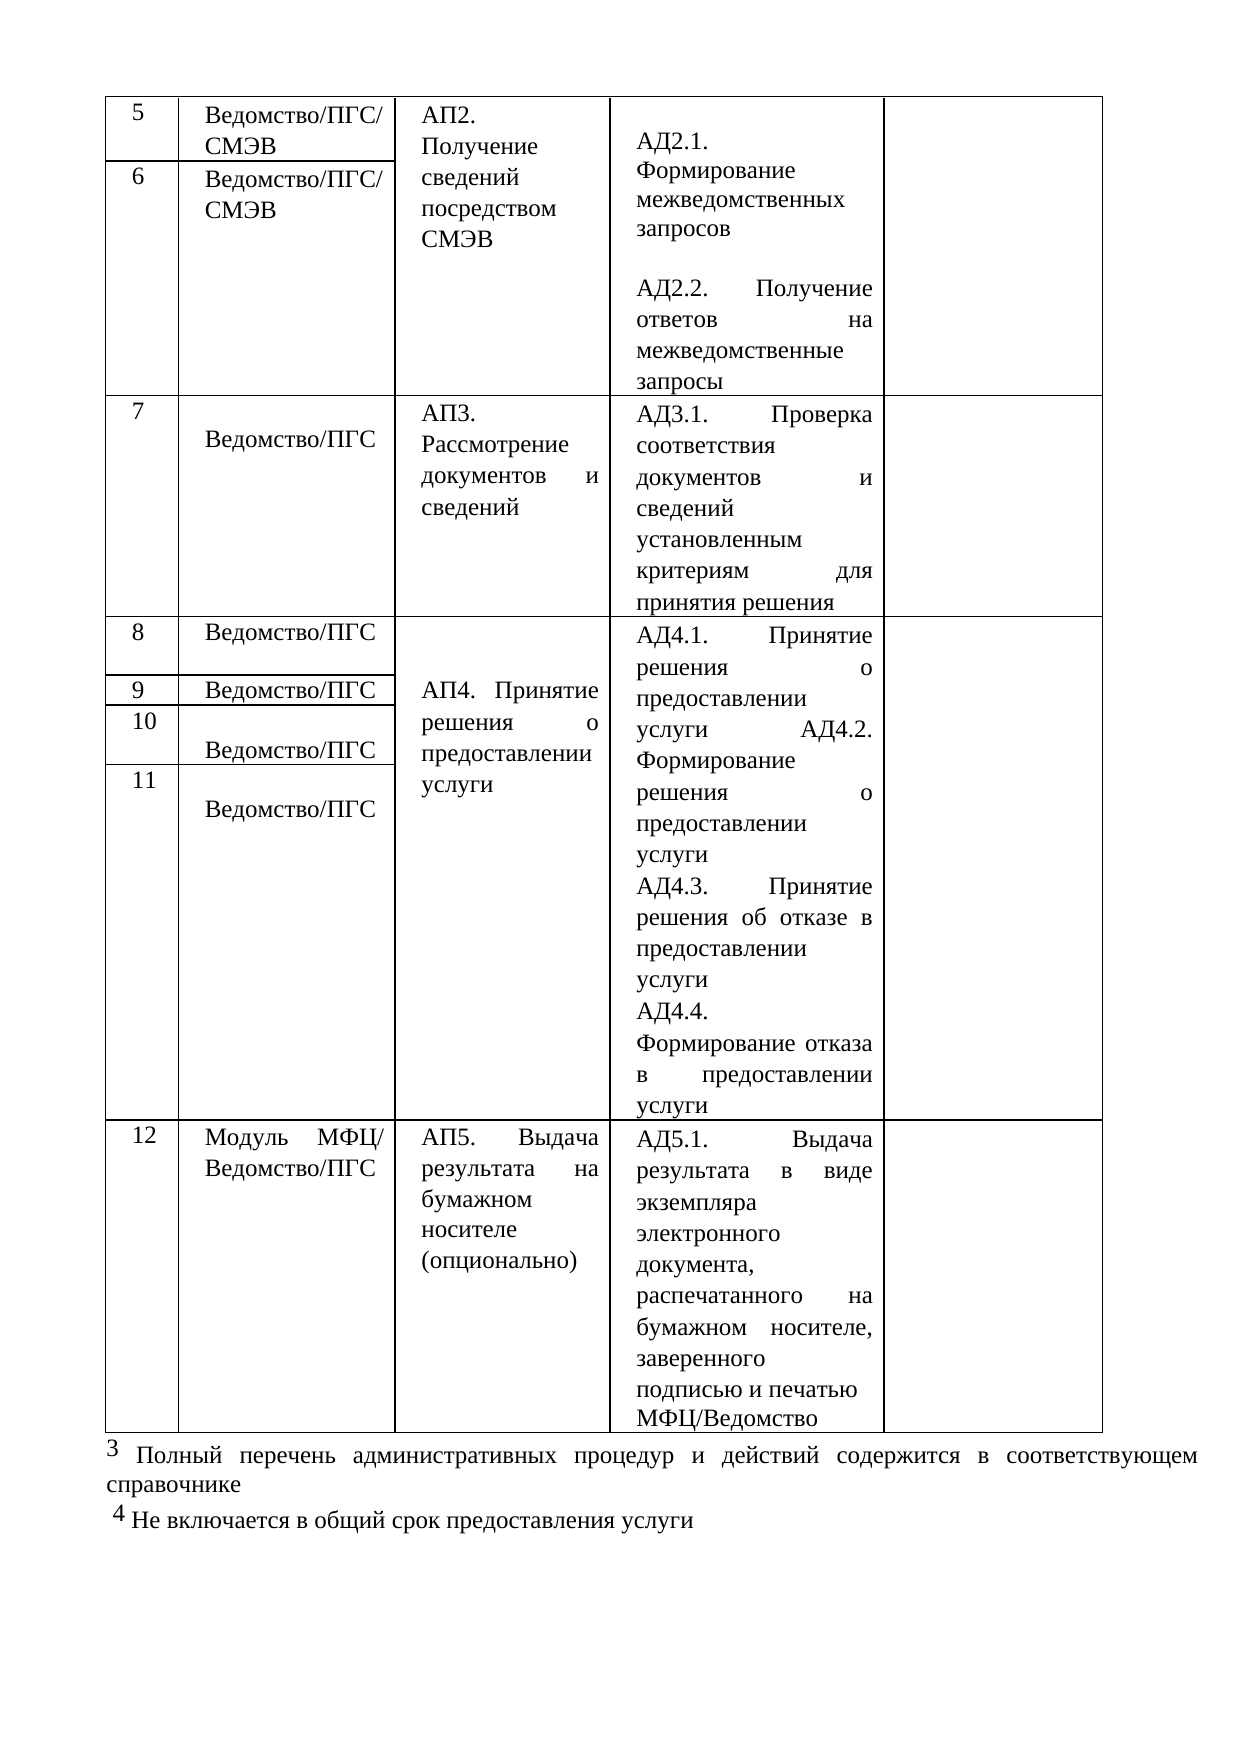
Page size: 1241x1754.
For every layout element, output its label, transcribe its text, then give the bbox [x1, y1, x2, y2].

table_cell АД4.1. Принятие решения о предоставлении услуги АД4.2. Формирование решения о предоставлении услуги АД4.3. Принятие решения об отказе в предоставлении услуги АД4.4. Формирование отказа в предоставлении услуги [611, 617, 883, 1119]
table_cell АП2. Получение сведений посредством СМЭВ [396, 97, 610, 394]
table_cell 10 [106, 706, 178, 764]
table_cell [885, 97, 1102, 394]
table_cell [885, 396, 1102, 616]
table_cell 11 [106, 765, 178, 1119]
text 3 Полный перечень административных процедур и действий содержится в соответствующем справочнике [106, 1433, 1199, 1498]
table_cell Ведомство/ПГС [179, 676, 394, 704]
table_cell 7 [106, 396, 178, 616]
table_cell [885, 617, 1102, 1119]
table_cell АП3. Рассмотрение документов и сведений [396, 396, 609, 616]
table_cell Ведомство/ПГС/ СМЭВ [179, 97, 395, 160]
table_cell АП5. Выдача результата на бумажном носителе (опционально) [396, 1121, 609, 1432]
table_cell АД3.1. Проверка соответствия документов и сведений установленным критериям для принятия решения [611, 396, 883, 616]
table_cell Ведомство/ПГС [179, 617, 394, 674]
table_cell Ведомство/ПГС/ СМЭВ [179, 162, 394, 394]
table_cell Ведомство/ПГС [179, 396, 394, 616]
table_cell [885, 1121, 1102, 1432]
table_cell АД2.1. Формирование межведомственных запросов АД2.2. Получение ответов на межведомственные запросы [611, 97, 884, 394]
table_cell 6 [106, 162, 178, 394]
text 4 Не включается в общий срок предоставления услуги [106, 1498, 1199, 1534]
table_cell АД5.1. Выдача результата в виде экземпляра электронного документа, распечатанного на бумажном носителе, заверенного подписью и печатью МФЦ/Ведомство [611, 1121, 883, 1432]
table_cell Модуль МФЦ/ Ведомство/ПГС [179, 1121, 394, 1432]
table_cell 9 [106, 676, 178, 704]
table_cell АП4. Принятие решения о предоставлении услуги [396, 617, 609, 1119]
table_cell 8 [106, 617, 178, 674]
table_cell 12 [106, 1121, 178, 1432]
table_cell Ведомство/ПГС [179, 706, 394, 764]
table_cell Ведомство/ПГС [179, 765, 394, 1119]
table_cell 5 [106, 97, 178, 160]
